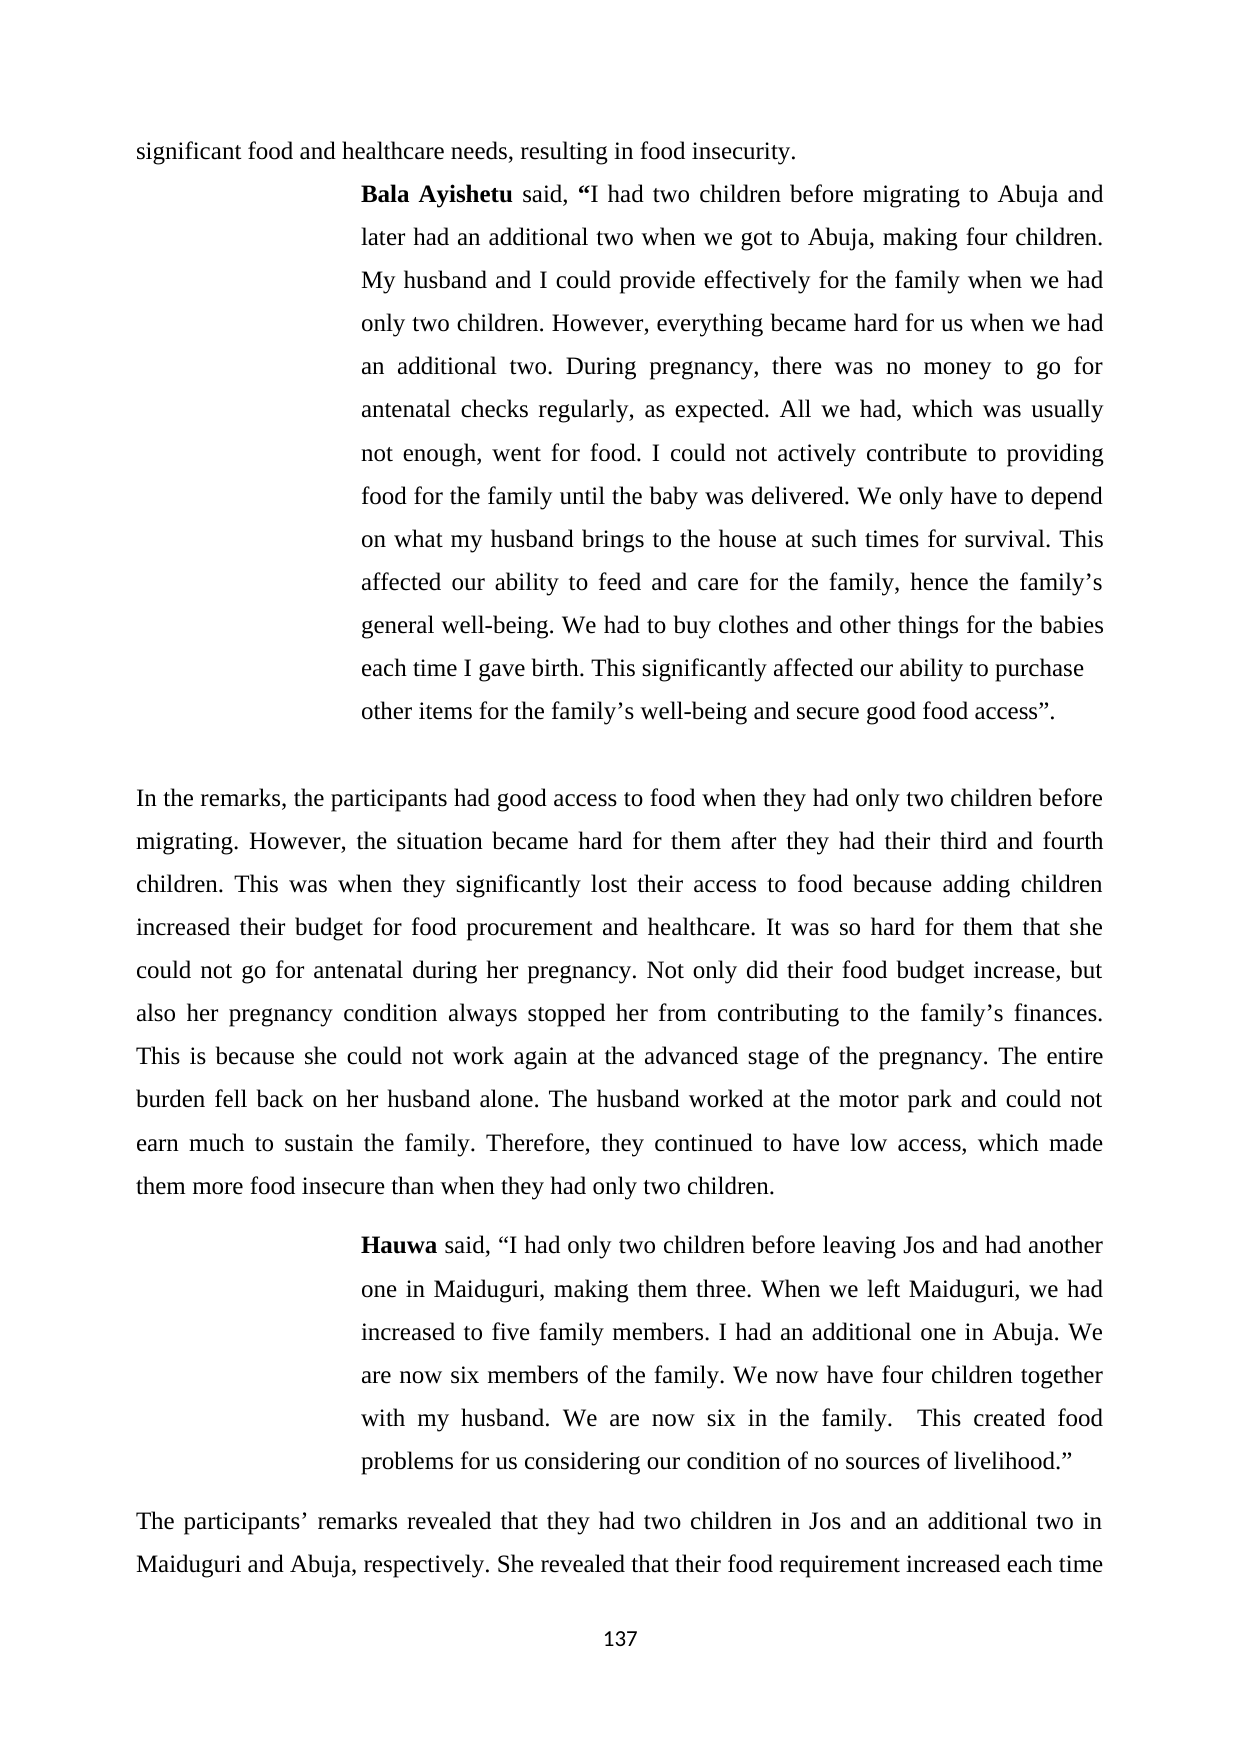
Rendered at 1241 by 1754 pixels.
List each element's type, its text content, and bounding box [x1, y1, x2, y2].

text Bala Ayishetu said, “I had two children before migrating to Abuja and later had an additional two when we got to Abuja, making four children. My husband and I could provide effectively for the family when we had only two children. However, everything became hard for us when we had an additional two. During pregnancy, there was no money to go for antenatal checks regularly, as expected. All we had, which was usually not enough, went for food. I could not actively contribute to providing food for the family until the baby was delivered. We only have to depend on what my husband brings to the house at such times for survival. This affected our ability to feed and care for the family, hence the family’s general well-being. We had to buy clothes and other things for the babies each time I gave birth. This significantly affected our ability to purchase [361, 179, 1104, 682]
text other items for the family’s well-being and secure good food access”. [286, 696, 1104, 725]
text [136, 1506, 1104, 1578]
text Hauwa said, “I had only two children before leaving Jos and had another one in Maiduguri, making them three. When we left Maiduguri, we had increased to five family members. I had an additional one in Abuja. We are now six members of the family. We now have four children together with my husband. We are now six in the family. This created food problems for us considering our condition of no sources of livelihood.” [361, 1231, 1104, 1475]
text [136, 136, 1104, 164]
text In the remarks, the participants had good access to food when they had only two children before migrating. However, the situation became hard for them after they had their third and fourth children. This was when they significantly lost their access to food because adding children increased their budget for food procurement and healthcare. It was so hard for them that she could not go for antenatal during her pregnancy. Not only did their food budget increase, but also her pregnancy condition always stopped her from contributing to the family’s finances. This is because she could not work again at the advanced stage of the pregnancy. The entire burden fell back on her husband alone. The husband worked at the motor park and could not earn much to sustain the family. Therefore, they continued to have low access, which made them more food insecure than when they had only two children. [136, 783, 1104, 1199]
